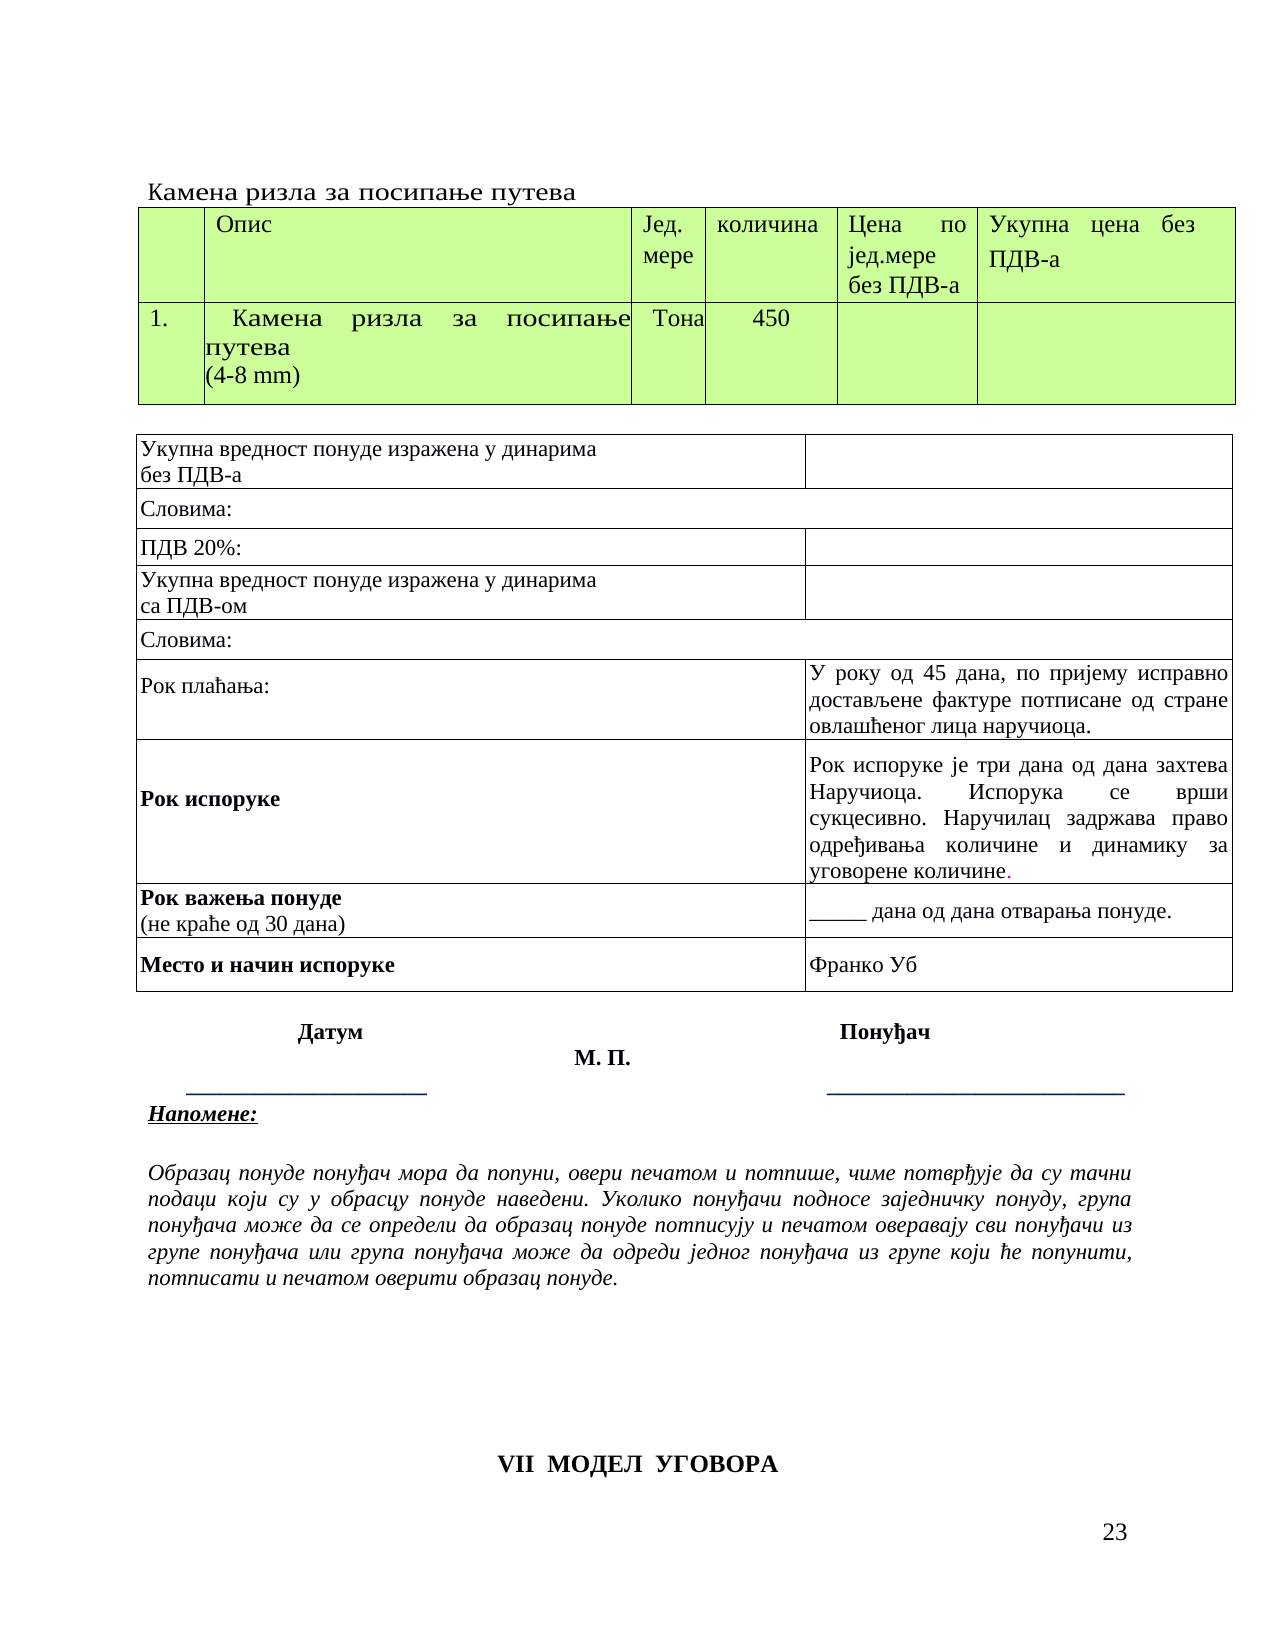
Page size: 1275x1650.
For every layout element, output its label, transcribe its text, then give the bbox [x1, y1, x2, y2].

table_cell Рок важења понуде (не краће од 30 дана) [137, 884, 805, 937]
table_header Цена по јед.мере без ПДВ-а [838, 208, 977, 302]
table_header количина [706, 208, 837, 302]
table_cell У року од 45 дана, по пријему исправно достављене фактуре потписане од стране овлашћеног лица наручиоца. [806, 660, 1232, 738]
table_cell Тона [632, 303, 705, 404]
text Напомене: [148, 1100, 1133, 1126]
table_header Опис [205, 208, 631, 302]
table_cell Словима: [137, 489, 1232, 528]
table_header Јед. мере [632, 208, 705, 302]
table_header Укупна цена без ПДВ-а [978, 208, 1235, 302]
table_cell Рок испоруке [137, 740, 805, 883]
table_cell Место и начин испоруке [137, 938, 805, 991]
table_cell Рок плаћања: [137, 660, 805, 738]
text VII МОДЕЛ УГОВОРА [148, 1449, 1127, 1478]
table_cell Словима: [137, 620, 1232, 659]
table_cell Камена ризла за посипање путева (4-8 mm) [205, 303, 631, 404]
table_cell Рок испоруке је три дана од дана захтева Наручиоца. Испорука се врши сукцесивно. Наручилац задржава право одређивања количине и динамику за уговорене количине. [806, 740, 1232, 883]
table_cell 1. [139, 303, 204, 404]
table_cell [978, 303, 1235, 404]
table_cell Укупна вредност понуде изражена у динарима са ПДВ-ом [137, 566, 805, 619]
table_header [139, 208, 204, 302]
text _____________________ __________________________ [148, 1071, 1127, 1097]
table_header [806, 435, 1232, 488]
table_cell ПДВ 20%: [137, 529, 805, 565]
text Камена ризла за посипање путева [148, 174, 1127, 207]
text М. П. [448, 1044, 1127, 1071]
text Образац понуде понуђач мора да попуни, овери печатом и потпише, чиме потврђује да су тачни подаци који су у обрасцу понуде наведени. Уколико понуђачи подносе заједничку понуду, група понуђача може да се определи да образац понуде потписују и печатом оверавају сви понуђачи из групе понуђача или група понуђача може да одреди једног понуђача из групе који ће попунити, потписати и печатом оверити образац понуде. [148, 1159, 1133, 1291]
table_header Укупна вредност понуде изражена у динарима без ПДВ-а [137, 435, 805, 488]
table_cell 450 [706, 303, 837, 404]
table_cell [806, 529, 1232, 565]
table_cell [806, 566, 1232, 619]
table_cell _____ дана од дана отварања понуде. [806, 884, 1232, 937]
table_cell Франко Уб [806, 938, 1232, 991]
text Датум Понуђач [223, 1018, 1127, 1044]
table_cell [838, 303, 977, 404]
